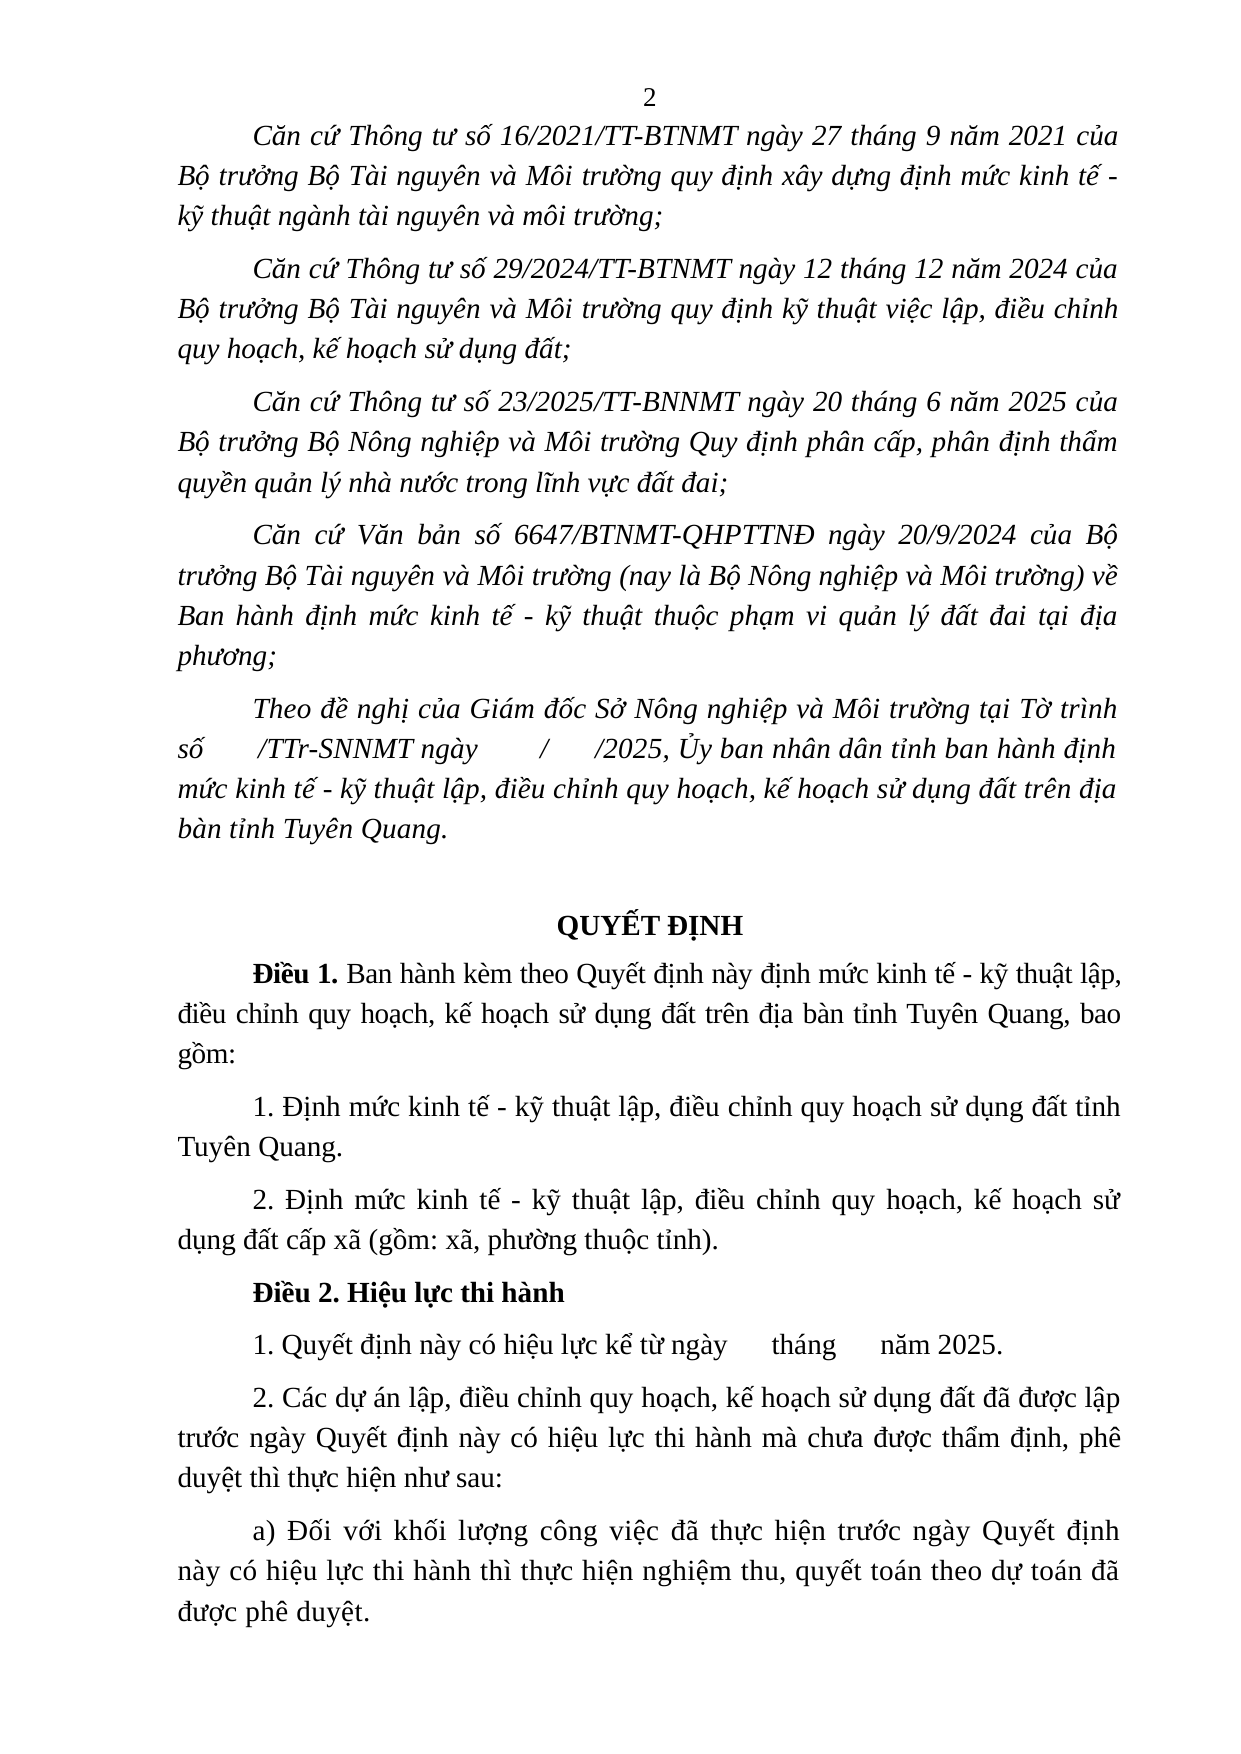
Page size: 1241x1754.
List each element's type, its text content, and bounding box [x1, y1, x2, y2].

text Căn cứ Thông tư số 29/2024/TT-BTNMT ngày 12 tháng 12 năm 2024 của Bộ trưởng Bộ Tài nguyên và Môi trường quy định kỹ thuật việc lập, điều chỉnh quy hoạch, kế hoạch sử dụng đất; [177, 251, 1122, 365]
text Điều 2. Hiệu lực thi hành [177, 1275, 1122, 1308]
text Theo đề nghị của Giám đốc Sở Nông nghiệp và Môi trường tại Tờ trình số /TTr-SNNMT ngày / /2025, Ủy ban nhân dân tỉnh ban hành định mức kinh tế - kỹ thuật lập, điều chỉnh quy hoạch, kế hoạch sử dụng đất trên địa bàn tỉnh Tuyên Quang. [177, 691, 1122, 845]
text Căn cứ Thông tư số 16/2021/TT-BTNMT ngày 27 tháng 9 năm 2021 của Bộ trưởng Bộ Tài nguyên và Môi trường quy định xây dựng định mức kinh tế - kỹ thuật ngành tài nguyên và môi trường; [177, 118, 1122, 232]
text 1. Quyết định này có hiệu lực kể từ ngày tháng năm 2025. [177, 1327, 1122, 1361]
text Căn cứ Thông tư số 23/2025/TT-BNNMT ngày 20 tháng 6 năm 2025 của Bộ trưởng Bộ Nông nghiệp và Môi trường Quy định phân cấp, phân định thẩm quyền quản lý nhà nước trong lĩnh vực đất đai; [177, 384, 1122, 498]
text 2. Định mức kinh tế - kỹ thuật lập, điều chỉnh quy hoạch, kế hoạch sử dụng đất cấp xã (gồm: xã, phường thuộc tỉnh). [177, 1182, 1122, 1256]
text a) Đối với khối lượng công việc đã thực hiện trước ngày Quyết định này có hiệu lực thi hành thì thực hiện nghiệm thu, quyết toán theo dự toán đã được phê duyệt. [177, 1513, 1122, 1627]
text QUYẾT ĐỊNH [177, 904, 1122, 943]
text 2. Các dự án lập, điều chỉnh quy hoạch, kế hoạch sử dụng đất đã được lập trước ngày Quyết định này có hiệu lực thi hành mà chưa được thẩm định, phê duyệt thì thực hiện như sau: [177, 1380, 1122, 1494]
text Căn cứ Văn bản số 6647/BTNMT-QHPTTNĐ ngày 20/9/2024 của Bộ trưởng Bộ Tài nguyên và Môi trường (nay là Bộ Nông nghiệp và Môi trường) về Ban hành định mức kinh tế - kỹ thuật thuộc phạm vi quản lý đất đai tại địa phương; [177, 517, 1122, 672]
text Điều 1. Ban hành kèm theo Quyết định này định mức kinh tế - kỹ thuật lập, điều chỉnh quy hoạch, kế hoạch sử dụng đất trên địa bàn tỉnh Tuyên Quang, bao gồm: [177, 956, 1122, 1070]
text 1. Định mức kinh tế - kỹ thuật lập, điều chỉnh quy hoạch sử dụng đất tỉnh Tuyên Quang. [177, 1089, 1122, 1163]
